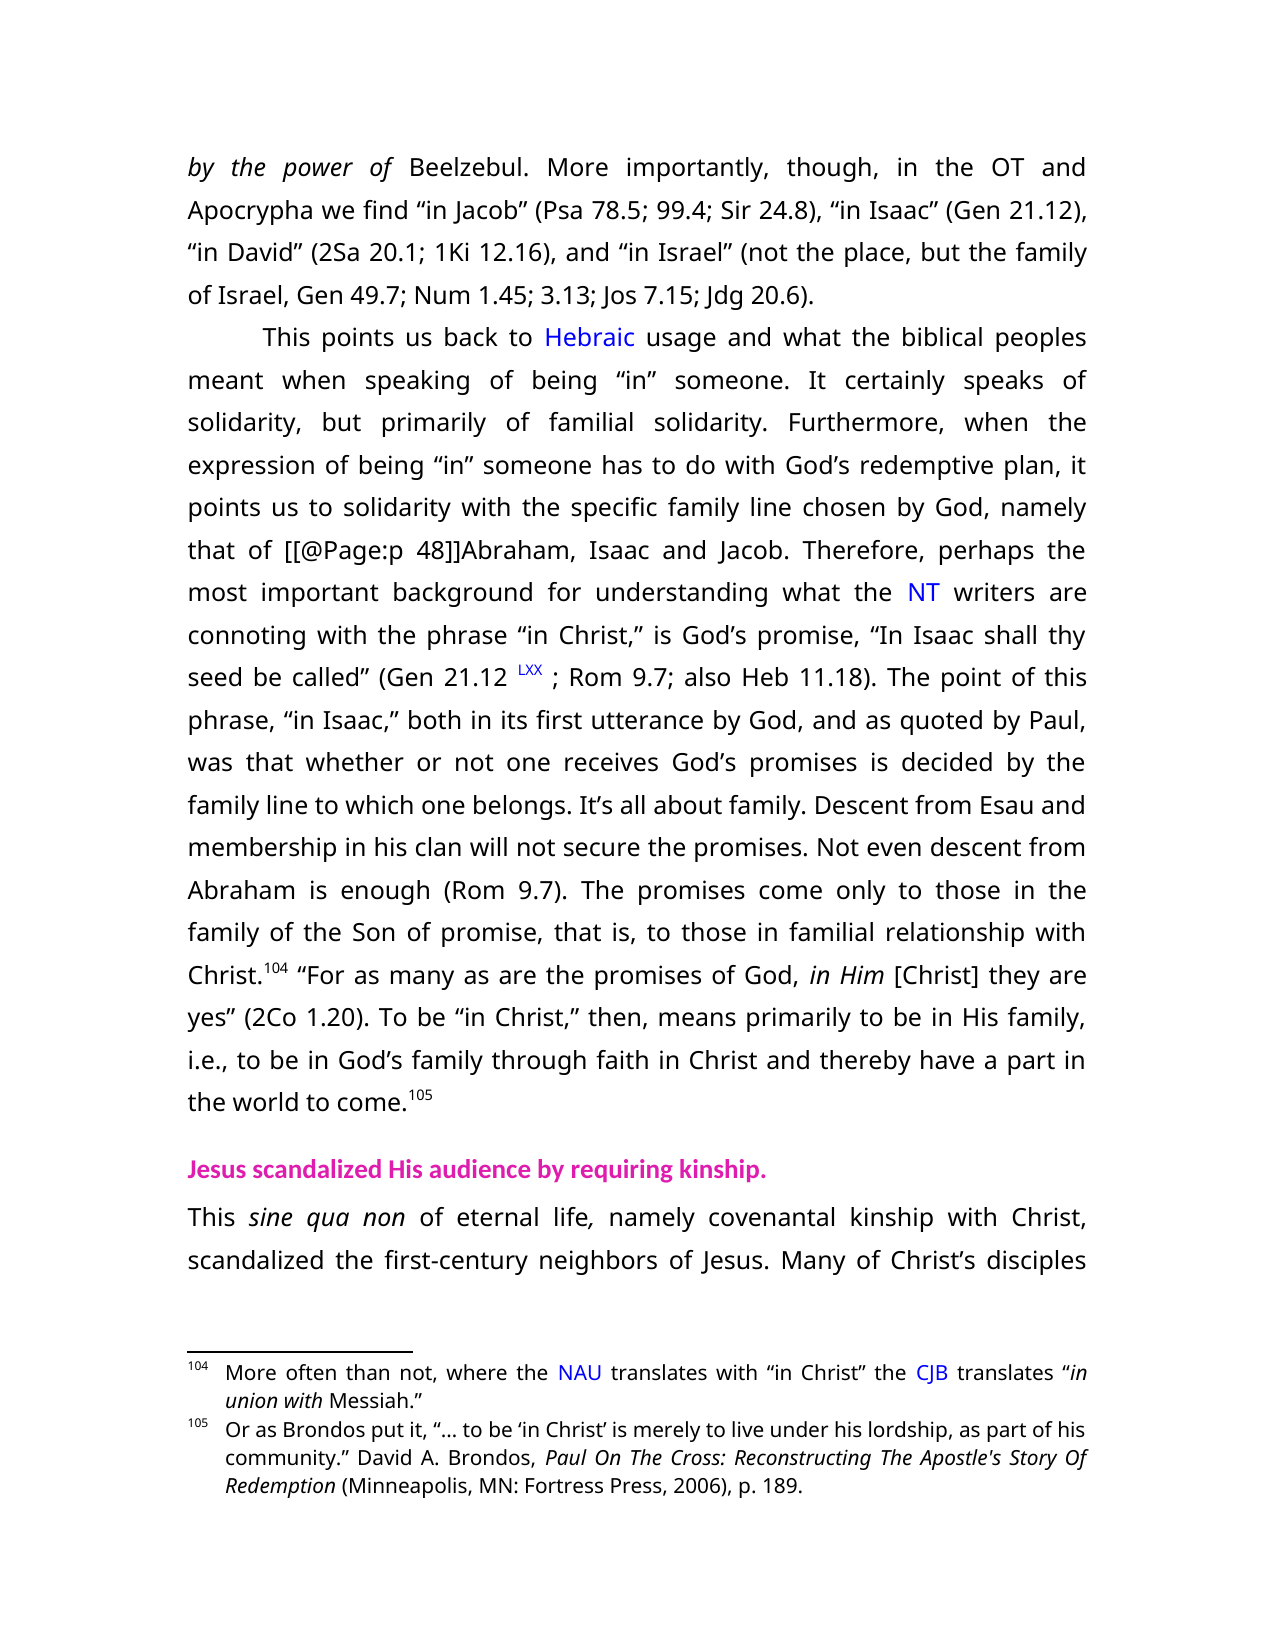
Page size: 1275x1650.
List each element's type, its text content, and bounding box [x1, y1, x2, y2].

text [187, 150, 1087, 312]
subtitle Jesus scandalized His audience by requiring kinship. [187, 1152, 1087, 1186]
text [187, 1200, 1087, 1277]
text This points us back to Hebraic usage and what the biblical peoples meant when speaking of being “in” someone. It certainly speaks of solidarity, but primarily of familial solidarity. Furthermore, when the expression of being “in” someone has to do with God’s redemptive plan, it points us to solidarity with the specific family line chosen by God, namely that of [[@Page:p 48]]Abraham, Isaac and Jacob. Therefore, perhaps the most important background for understanding what the NT writers are connoting with the phrase “in Christ,” is God’s promise, “In Isaac shall thy seed be called” (Gen 21.12 LXX ; Rom 9.7; also Heb 11.18). The point of this phrase, “in Isaac,” both in its first utterance by God, and as quoted by Paul, was that whether or not one receives God’s promises is decided by the family line to which one belongs. It’s all about family. Descent from Esau and membership in his clan will not secure the promises. Not even descent from Abraham is enough (Rom 9.7). The promises come only to those in the family of the Son of promise, that is, to those in familial relationship with Christ. “For as many as are the promises of God, in Him [Christ] they are yes” (2Co 1.20). To be “in Christ,” then, means primarily to be in His family, i.e., to be in God’s family through faith in Christ and thereby have a part in the world to come. [187, 320, 1087, 1119]
